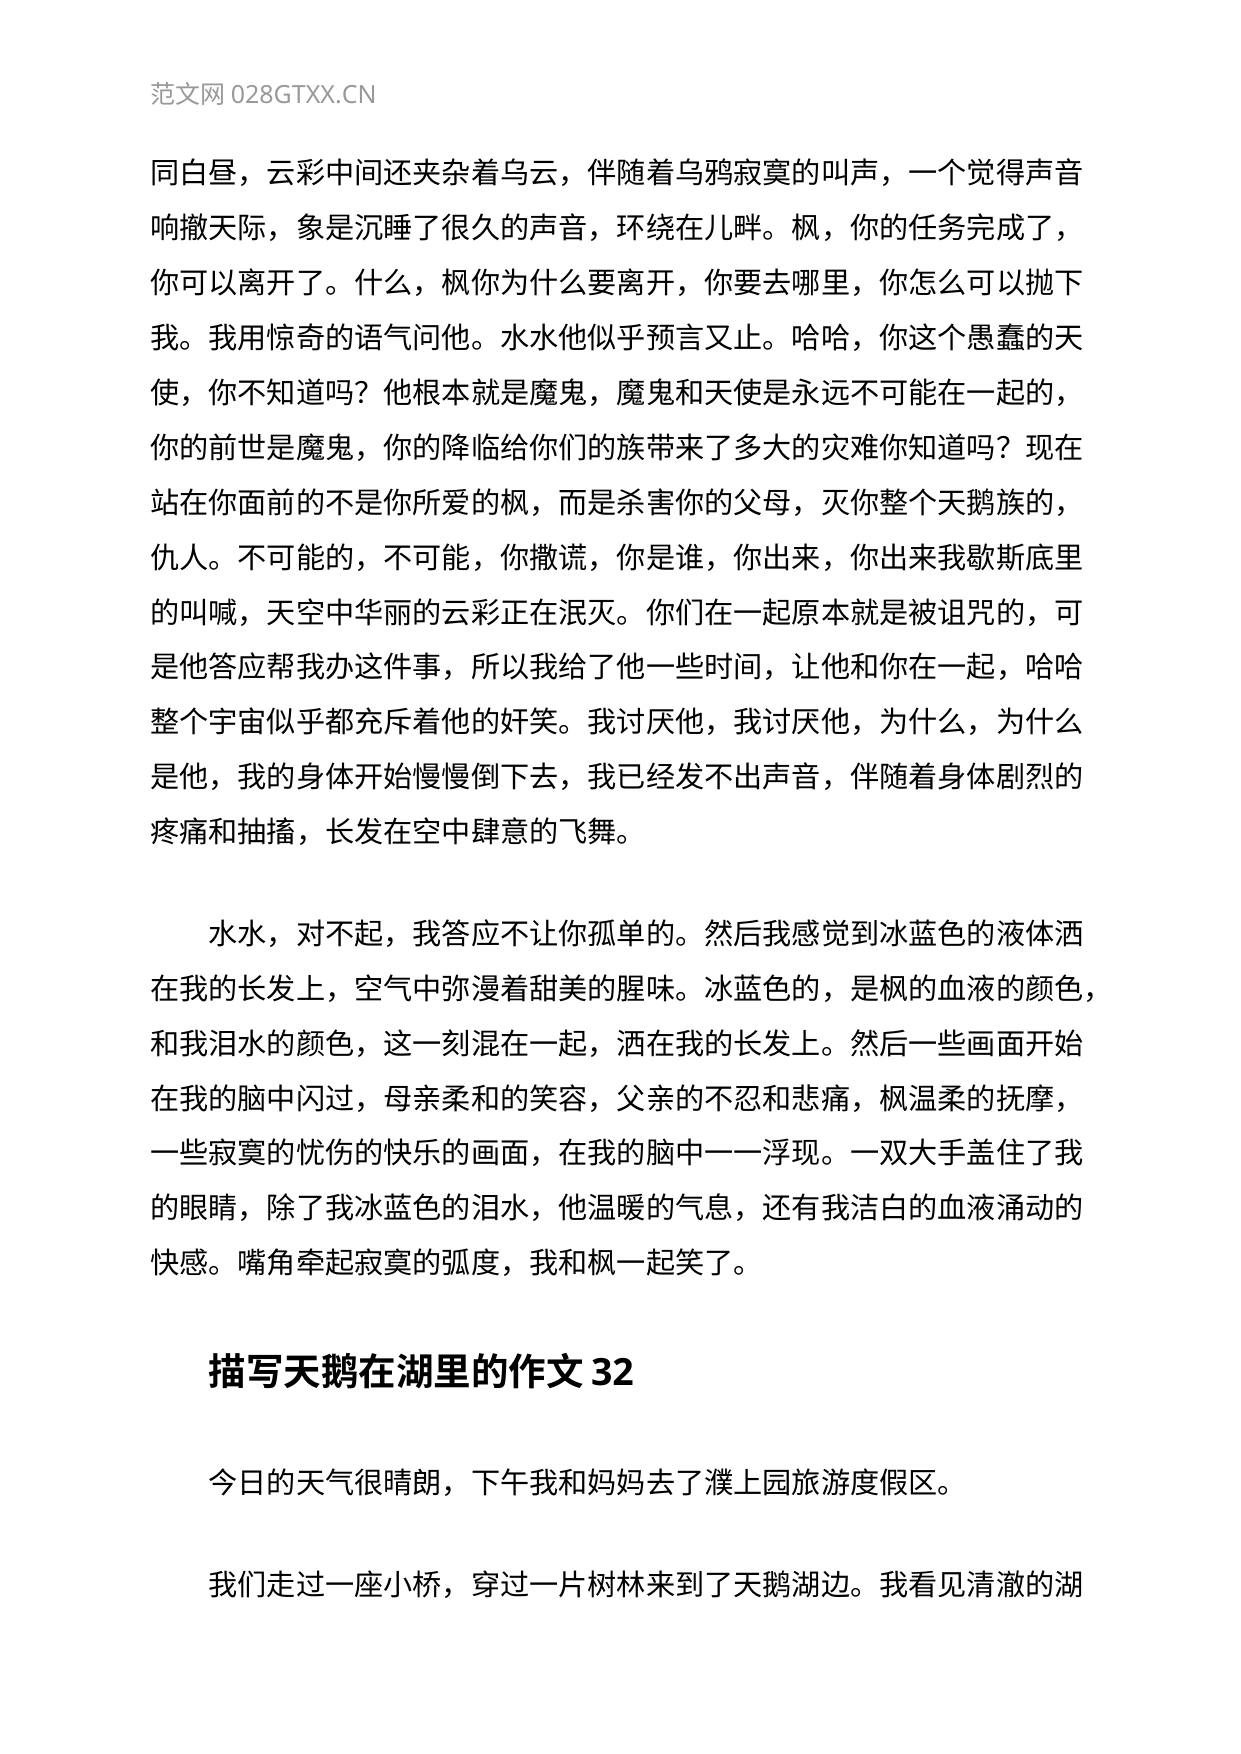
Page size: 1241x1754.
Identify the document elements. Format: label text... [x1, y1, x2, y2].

text 水水，对不起，我答应不让你孤单的。然后我感觉到冰蓝色的液体洒在我的长发上，空气中弥漫着甜美的腥味。冰蓝色的，是枫的血液的颜色，和我泪水的颜色，这一刻混在一起，洒在我的长发上。然后一些画面开始在我的脑中闪过，母亲柔和的笑容，父亲的不忍和悲痛，枫温柔的抚摩，一些寂寞的忧伤的快乐的画面，在我的脑中一一浮现。一双大手盖住了我的眼睛，除了我冰蓝色的泪水，他温暖的气息，还有我洁白的血液涌动的快感。嘴角牵起寂寞的弧度，我和枫一起笑了。 [150, 911, 1090, 1282]
text 描写天鹅在湖里的作文32 [150, 1342, 1090, 1396]
text 今日的天气很晴朗，下午我和妈妈去了濮上园旅游度假区。 [150, 1459, 1090, 1502]
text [150, 1561, 1090, 1603]
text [150, 150, 1090, 851]
